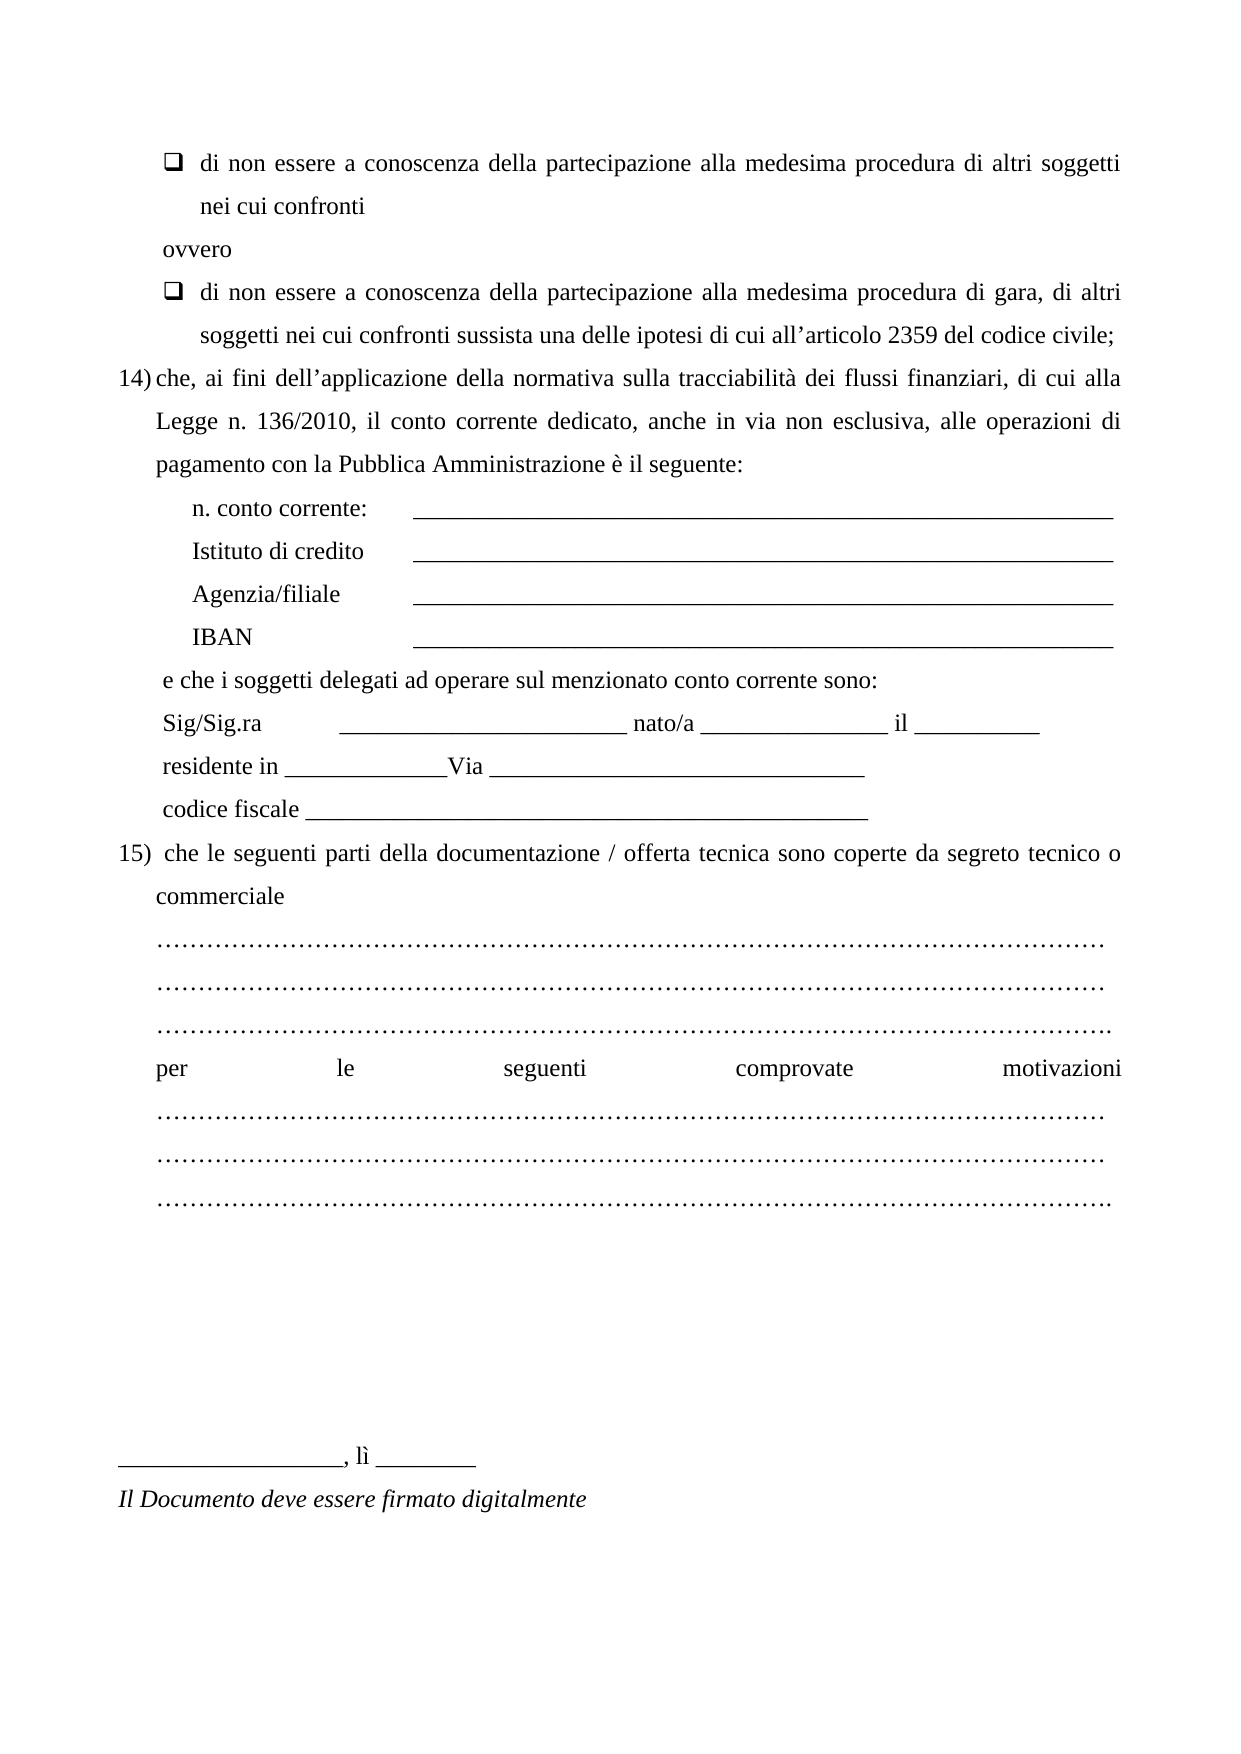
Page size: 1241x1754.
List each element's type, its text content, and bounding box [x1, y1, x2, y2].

list codice fiscale _____________________________________________ [156, 794, 1122, 823]
list di non essere a conoscenza della partecipazione alla medesima procedura di gara, di altri soggetti nei cui confronti sussista una delle ipotesi di cui all’articolo 2359 del codice civile; [162, 277, 1122, 349]
list che le seguenti parti della documentazione / offerta tecnica sono coperte da segreto tecnico o commerciale ………………………………………………………………………………………………………………………………………………………………………………………………………………………………………………………………………………………………………………. [118, 838, 1122, 1039]
list ovvero [162, 234, 1122, 263]
list che, ai fini dell’applicazione della normativa sulla tracciabilità dei flussi finanziari, di cui alla Legge n. 136/2010, il conto corrente dedicato, anche in via non esclusiva, alle operazioni di pagamento con la Pubblica Amministrazione è il seguente: [118, 363, 1122, 478]
list Agenzia/filiale ________________________________________________________ [156, 579, 1122, 608]
list e che i soggetti delegati ad operare sul menzionato conto corrente sono: [156, 665, 1122, 694]
list di non essere a conoscenza della partecipazione alla medesima procedura di altri soggetti nei cui confronti [162, 148, 1122, 219]
text Il Documento deve essere firmato digitalmente [118, 1484, 1122, 1513]
list IBAN ________________________________________________________ [156, 622, 1122, 651]
list __________________, lì ________ [118, 1441, 1122, 1470]
list Sig/Sig.ra _______________________ nato/a _______________ il __________ [156, 708, 1122, 737]
list residente in _____________Via ______________________________ [156, 751, 1122, 780]
list Istituto di credito ________________________________________________________ [156, 536, 1122, 564]
list n. conto corrente: ________________________________________________________ [156, 493, 1122, 521]
list per le seguenti comprovate motivazioni ………………………………………………………………………………………………………………………………………………………………………………………………………………………………………………………………………………………………………………. [156, 1053, 1122, 1211]
